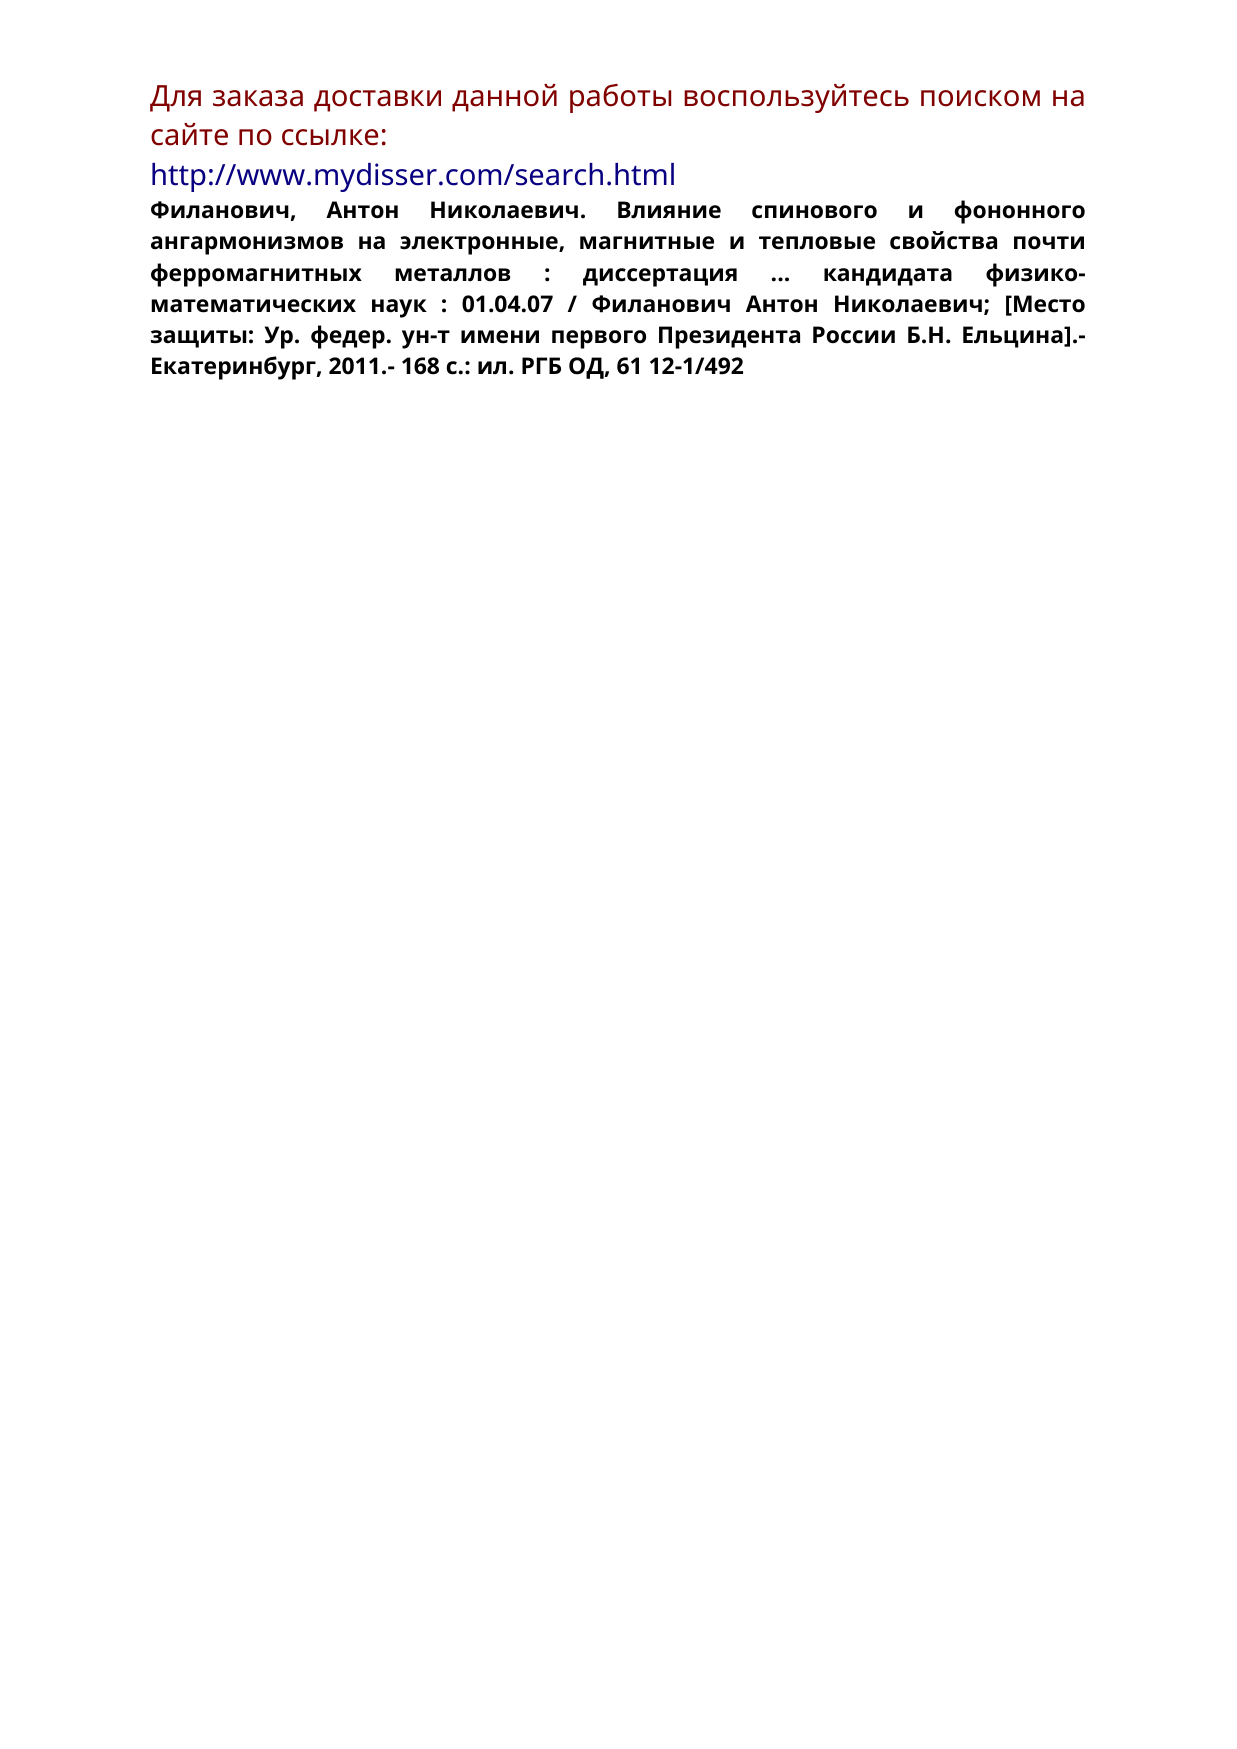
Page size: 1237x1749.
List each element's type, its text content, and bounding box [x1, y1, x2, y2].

text Филанович, Антон Николаевич. Влияние спинового и фононного ангармонизмов на электронные, магнитные и тепловые свойства почти ферромагнитных металлов : диссертация ... кандидата физико-математических наук : 01.04.07 / Филанович Антон Николаевич; [Место защиты: Ур. федер. ун-т имени первого Президента России Б.Н. Ельцина].- Екатеринбург, 2011.- 168 с.: ил. РГБ ОД, 61 12-1/492 [150, 194, 1086, 382]
